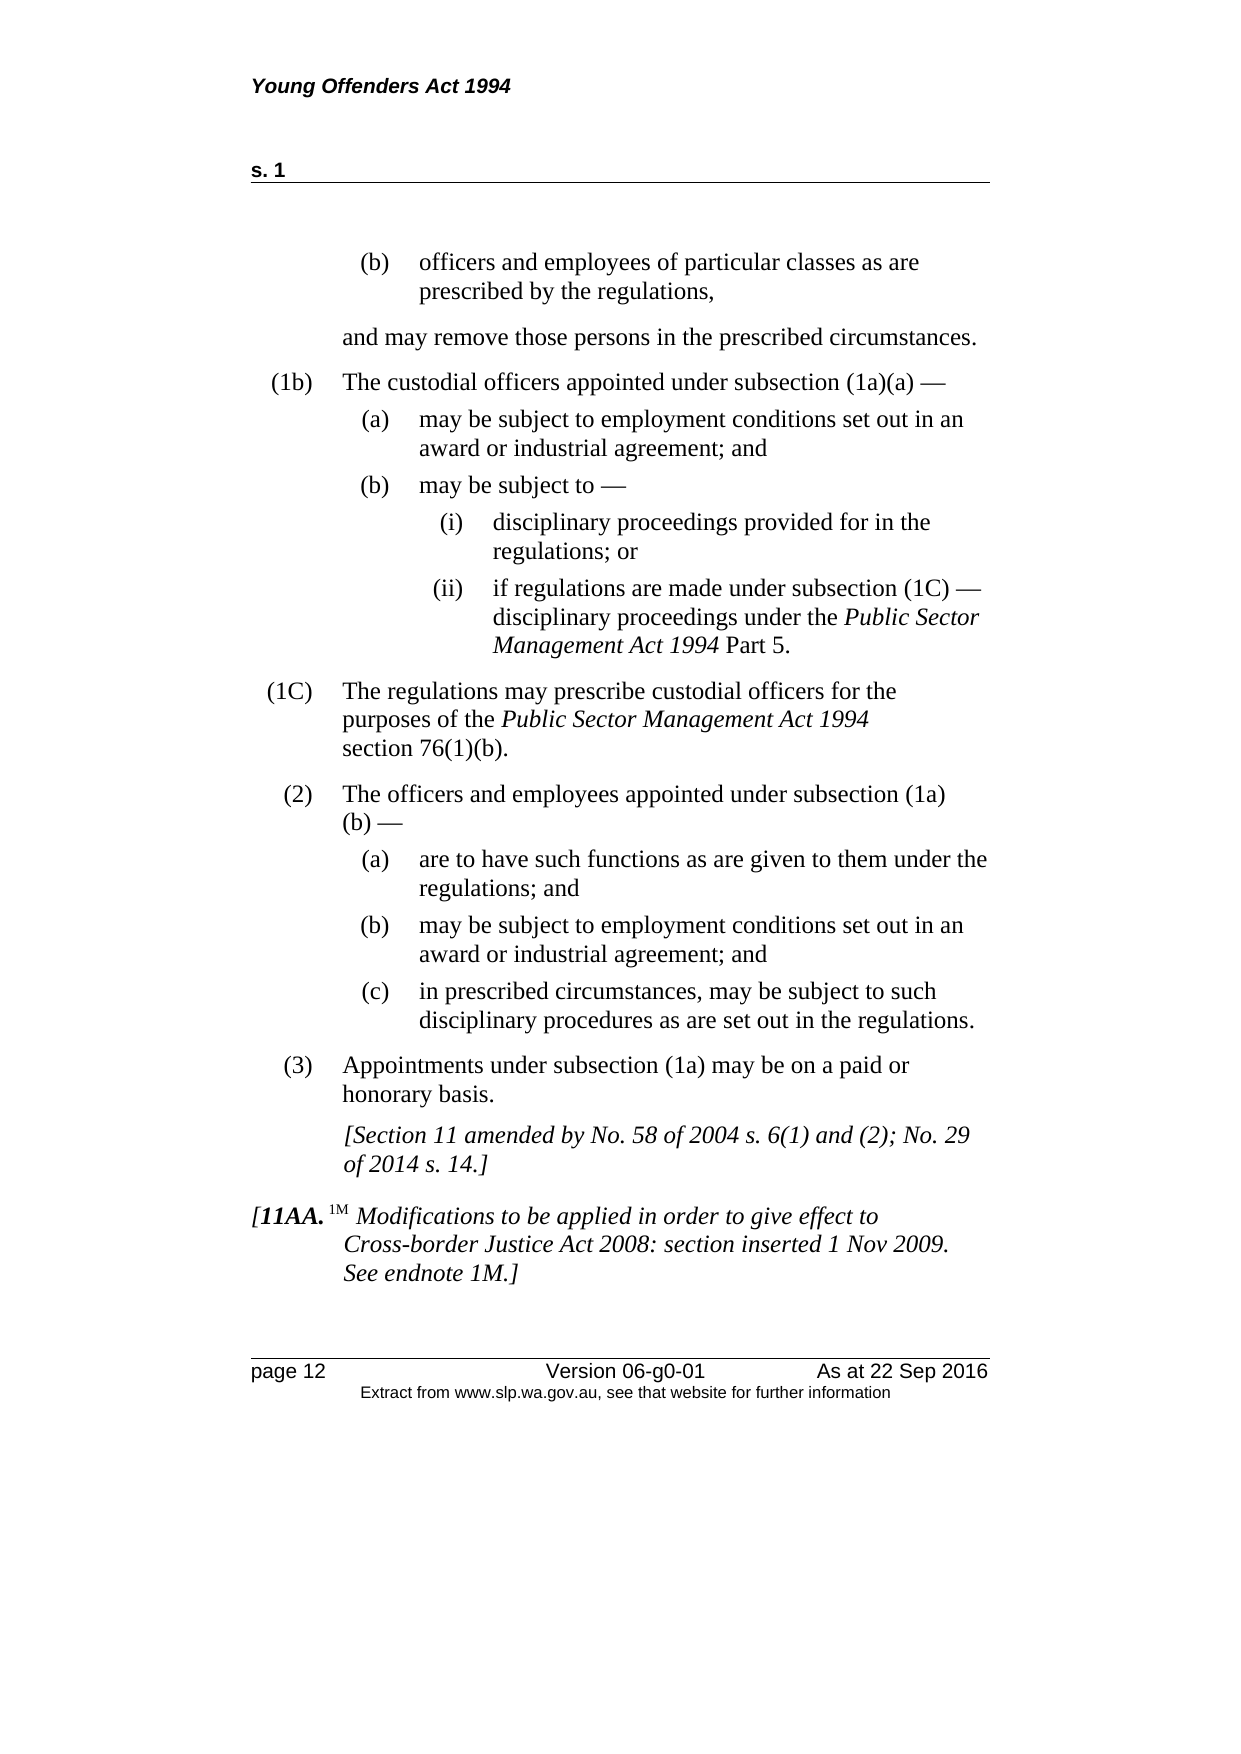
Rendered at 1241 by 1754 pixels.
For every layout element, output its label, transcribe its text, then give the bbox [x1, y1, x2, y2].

text (1C) The regulations may prescribe custodial officers for the purposes of the Public Sector Management Act 1994 section 76(1)(b). [251, 676, 990, 762]
text (ii) if regulations are made under subsection (1C) — disciplinary proceedings under the Public Sector Management Act 1994 Part 5. [251, 573, 990, 659]
text (a) are to have such functions as are given to them under the regulations; and [251, 844, 990, 902]
text [Section 11 amended by No. 58 of 2004 s. 6(1) and (2); No. 29 of 2014 s. 14.] [251, 1120, 990, 1178]
text (b) may be subject to employment conditions set out in an award or industrial agreement; and [251, 910, 990, 968]
text (b) officers and employees of particular classes as are prescribed by the regulations, [251, 247, 990, 305]
text (1b) The custodial officers appointed under subsection (1a)(a) — [251, 367, 990, 396]
text (b) may be subject to — [251, 470, 990, 499]
text [11AA. 1M Modifications to be applied in order to give effect to Cross-border Justice Act 2008: section inserted 1 Nov 2009. See endnote 1M.] [251, 1201, 990, 1287]
text and may remove those persons in the prescribed circumstances. [251, 322, 990, 350]
text (i) disciplinary proceedings provided for in the regulations; or [251, 507, 990, 564]
text (a) may be subject to employment conditions set out in an award or industrial agreement; and [251, 404, 990, 462]
text (c) in prescribed circumstances, may be subject to such disciplinary procedures as are set out in the regulations. [251, 976, 990, 1034]
text (3) Appointments under subsection (1a) may be on a paid or honorary basis. [251, 1050, 990, 1108]
text (2) The officers and employees appointed under subsection (1a)(b) — [251, 779, 990, 836]
